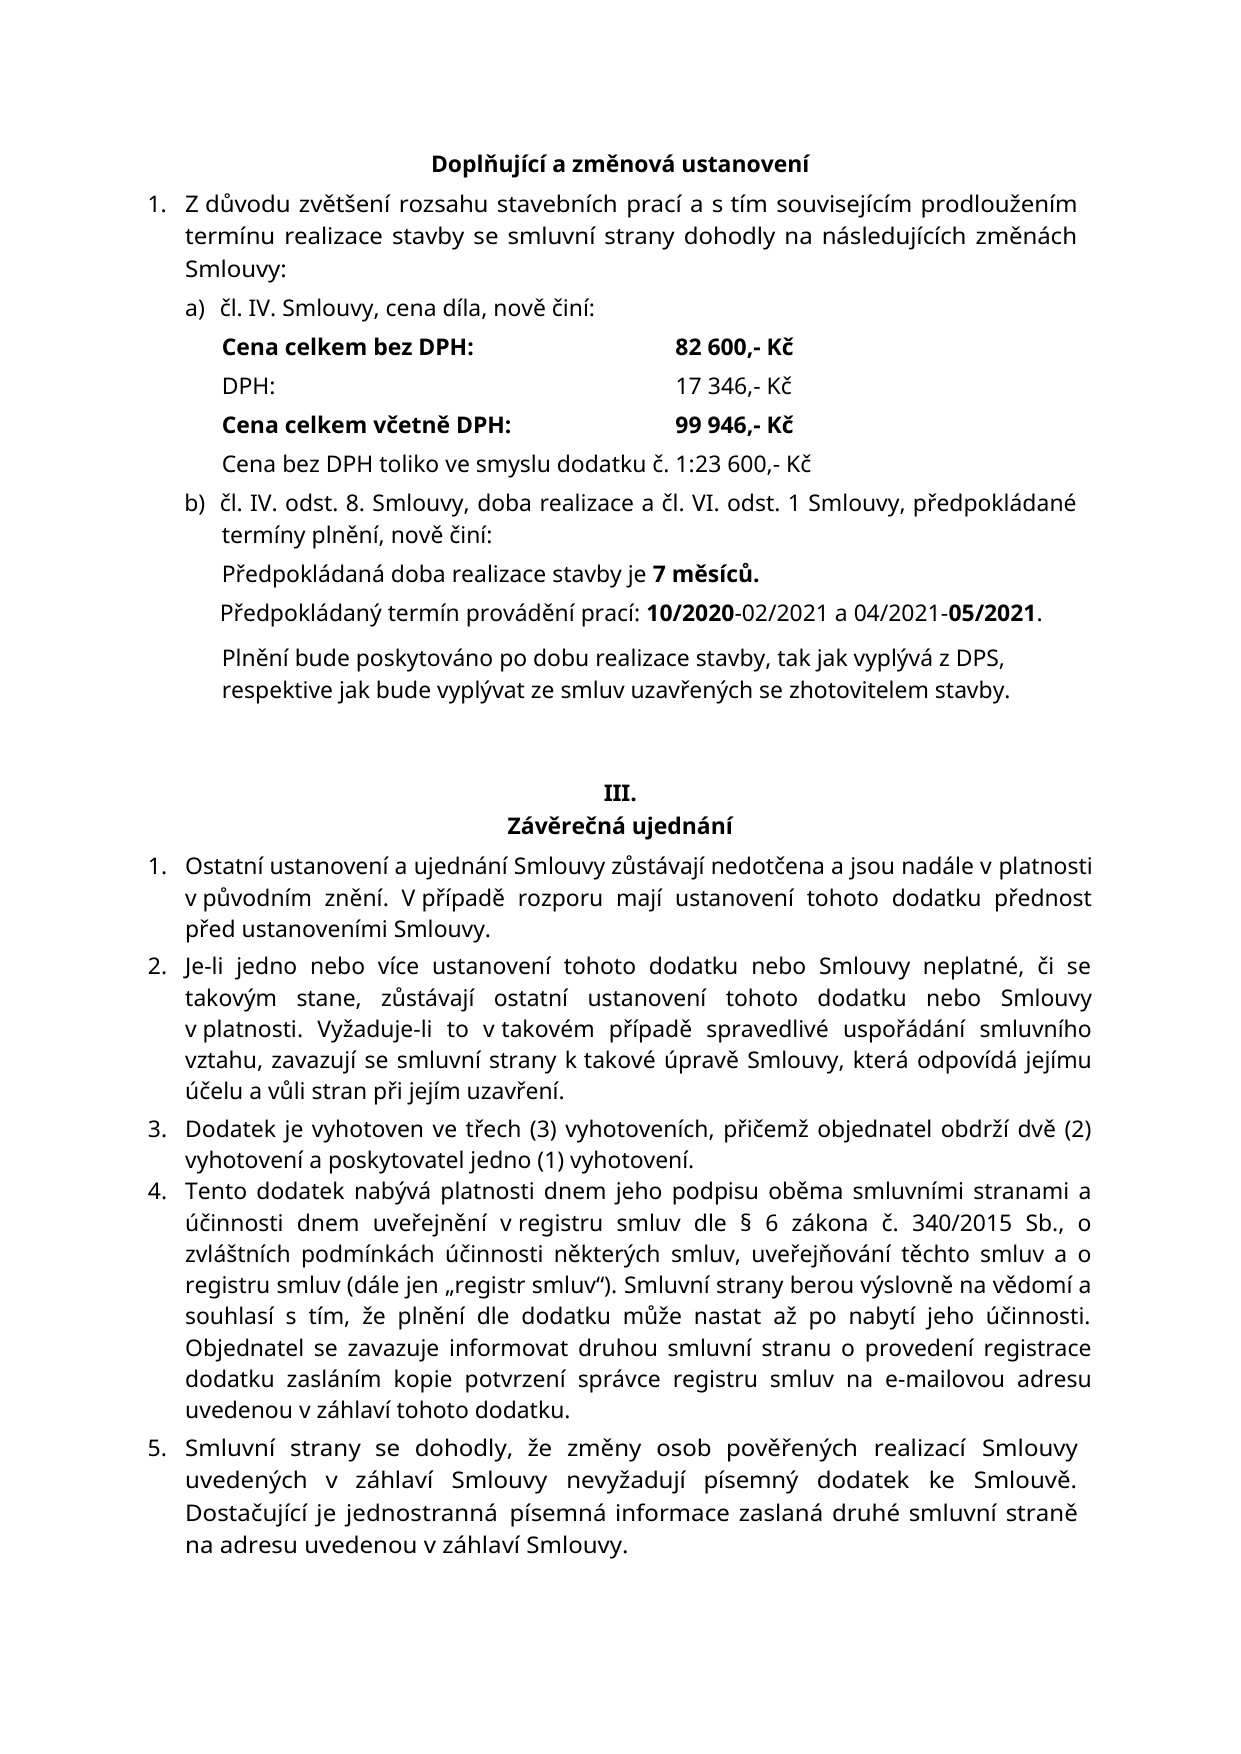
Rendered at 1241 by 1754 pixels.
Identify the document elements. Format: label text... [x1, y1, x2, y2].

text Doplňující a změnová ustanovení [148, 148, 1092, 179]
list Je-li jedno nebo více ustanovení tohoto dodatku nebo Smlouvy neplatné, či se takovým stane, zůstávají ostatní ustanovení tohoto dodatku nebo Smlouvy v platnosti. Vyžaduje-li to v takovém případě spravedlivé uspořádání smluvního vztahu, zavazují se smluvní strany k takové úpravě Smlouvy, která odpovídá jejímu účelu a vůli stran při jejím uzavření. [148, 950, 1092, 1106]
list čl. IV. odst. 8. Smlouvy, doba realizace a čl. VI. odst. 1 Smlouvy, předpokládané termíny plnění, nově činí: [184, 486, 1078, 550]
text Cena bez DPH toliko ve smyslu dodatku č. 1: 23 600,- Kč [222, 448, 1078, 479]
text III. [148, 776, 1092, 808]
text Plnění bude poskytováno po dobu realizace stavby, tak jak vyplývá z DPS, respektive jak bude vyplývat ze smluv uzavřených se zhotovitelem stavby. [222, 641, 1078, 705]
list Dodatek je vyhotoven ve třech (3) vyhotoveních, přičemž objednatel obdrží dvě (2) vyhotovení a poskytovatel jedno (1) vyhotovení. [148, 1113, 1092, 1175]
list Z důvodu zvětšení rozsahu stavebních prací a s tím souvisejícím prodloužením termínu realizace stavby se smluvní strany dohodly na následujících změnách Smlouvy: [147, 188, 1078, 284]
text Cena celkem včetně DPH: 99 946,- Kč [222, 409, 1078, 440]
text Cena celkem bez DPH: 82 600,- Kč [222, 331, 1078, 362]
text Předpokládaný termín provádění prací: 10/2020-02/2021 a 04/2021-05/2021. [148, 596, 1078, 628]
list Smluvní strany se dohodly, že změny osob pověřených realizací Smlouvy uvedených v záhlaví Smlouvy nevyžadují písemný dodatek ke Smlouvě. Dostačující je jednostranná písemná informace zaslaná druhé smluvní straně na adresu uvedenou v záhlaví Smlouvy. [147, 1431, 1078, 1560]
text DPH: 17 346,- Kč [222, 369, 1078, 401]
text Předpokládaná doba realizace stavby je 7 měsíců. [222, 558, 1078, 589]
list Tento dodatek nabývá platnosti dnem jeho podpisu oběma smluvními stranami a účinnosti dnem uveřejnění v registru smluv dle § 6 zákona č. 340/2015 Sb., o zvláštních podmínkách účinnosti některých smluv, uveřejňování těchto smluv a o registru smluv (dále jen „registr smluv“). Smluvní strany berou výslovně na vědomí a souhlasí s tím, že plnění dle dodatku může nastat až po nabytí jeho účinnosti. Objednatel se zavazuje informovat druhou smluvní stranu o provedení registrace dodatku zasláním kopie potvrzení správce registru smluv na e-mailovou adresu uvedenou v záhlaví tohoto dodatku. [148, 1175, 1092, 1425]
list Ostatní ustanovení a ujednání Smlouvy zůstávají nedotčena a jsou nadále v platnosti v původním znění. V případě rozporu mají ustanovení tohoto dodatku přednost před ustanoveními Smlouvy. [148, 850, 1092, 944]
list čl. IV. Smlouvy, cena díla, nově činí: [185, 291, 1078, 323]
text Závěrečná ujednání [148, 810, 1092, 841]
